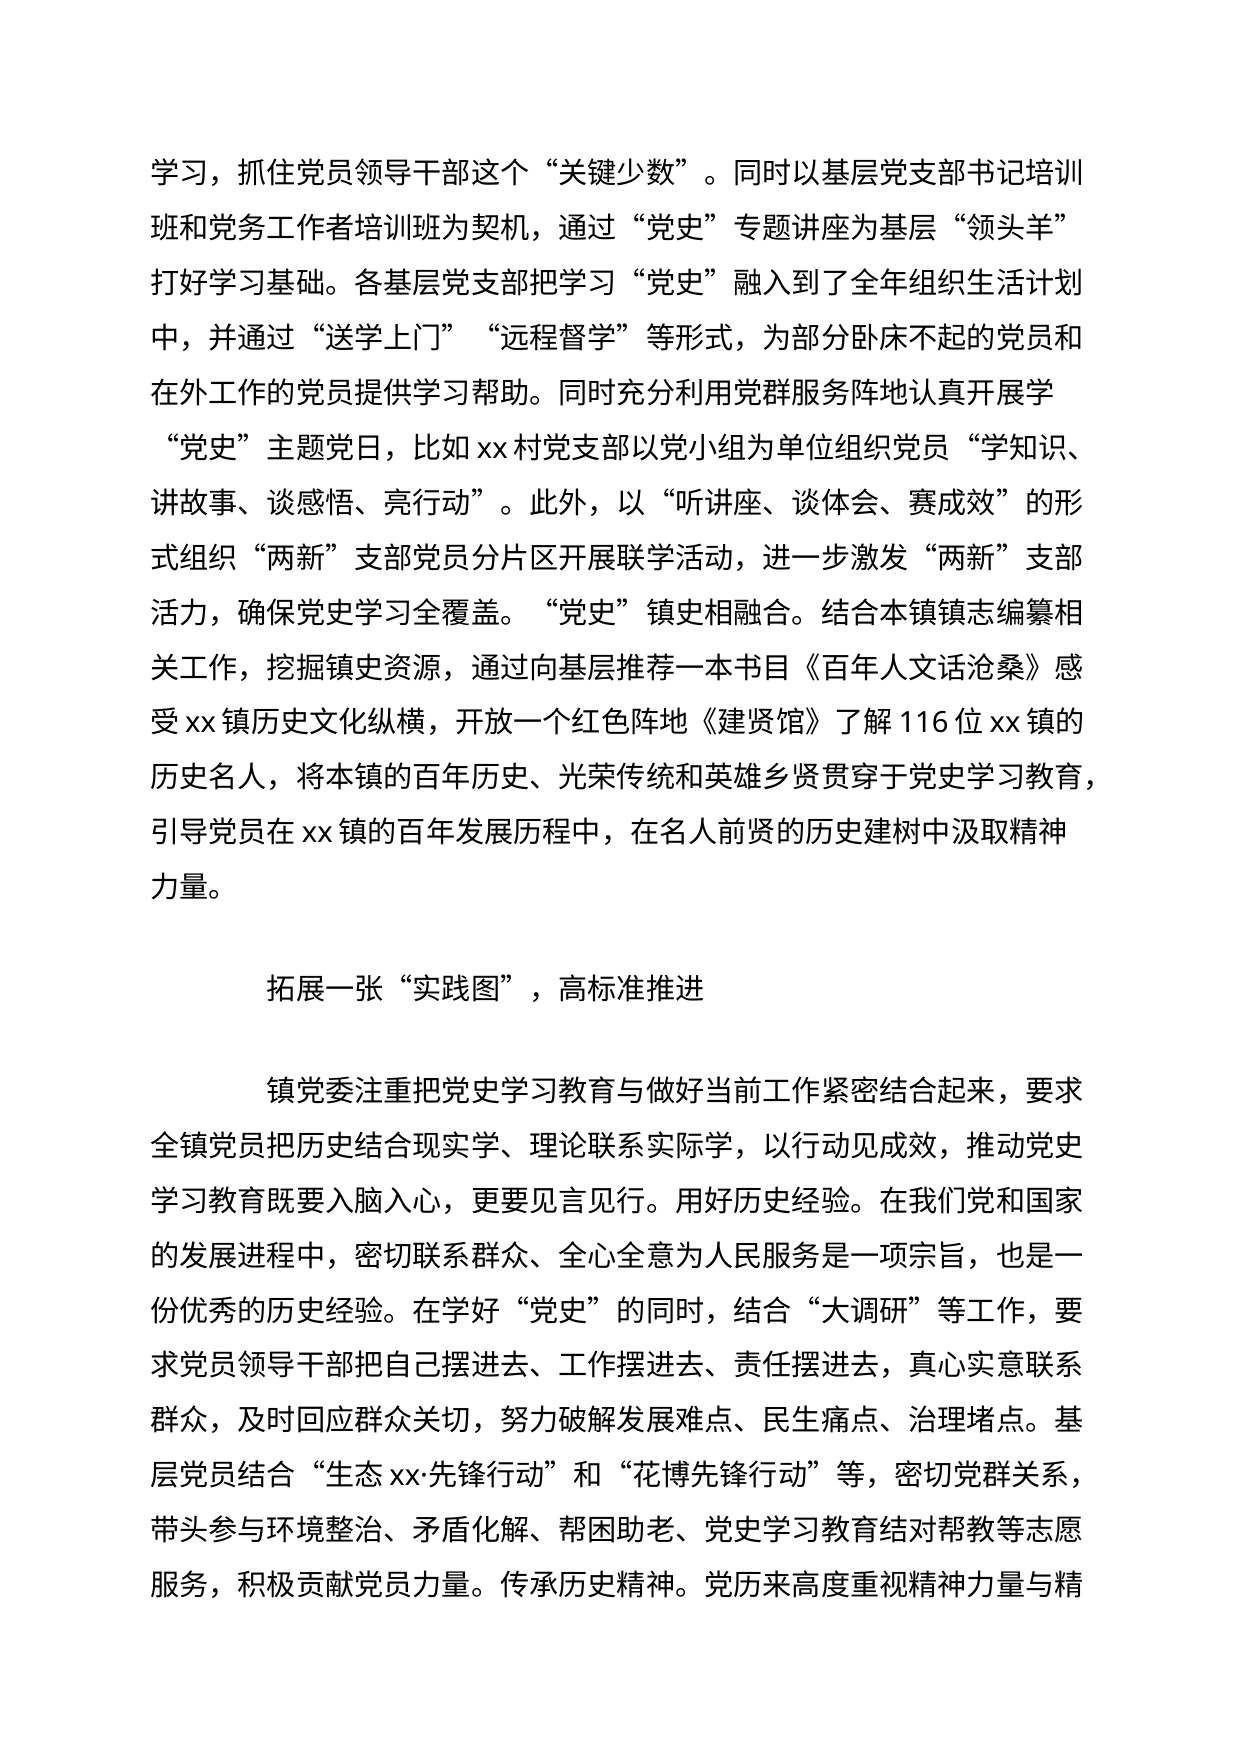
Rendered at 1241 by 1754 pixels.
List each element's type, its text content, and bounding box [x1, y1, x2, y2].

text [150, 1067, 1090, 1604]
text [150, 150, 1090, 906]
text 拓展一张“实践图”，高标准推进 [150, 966, 1090, 1008]
